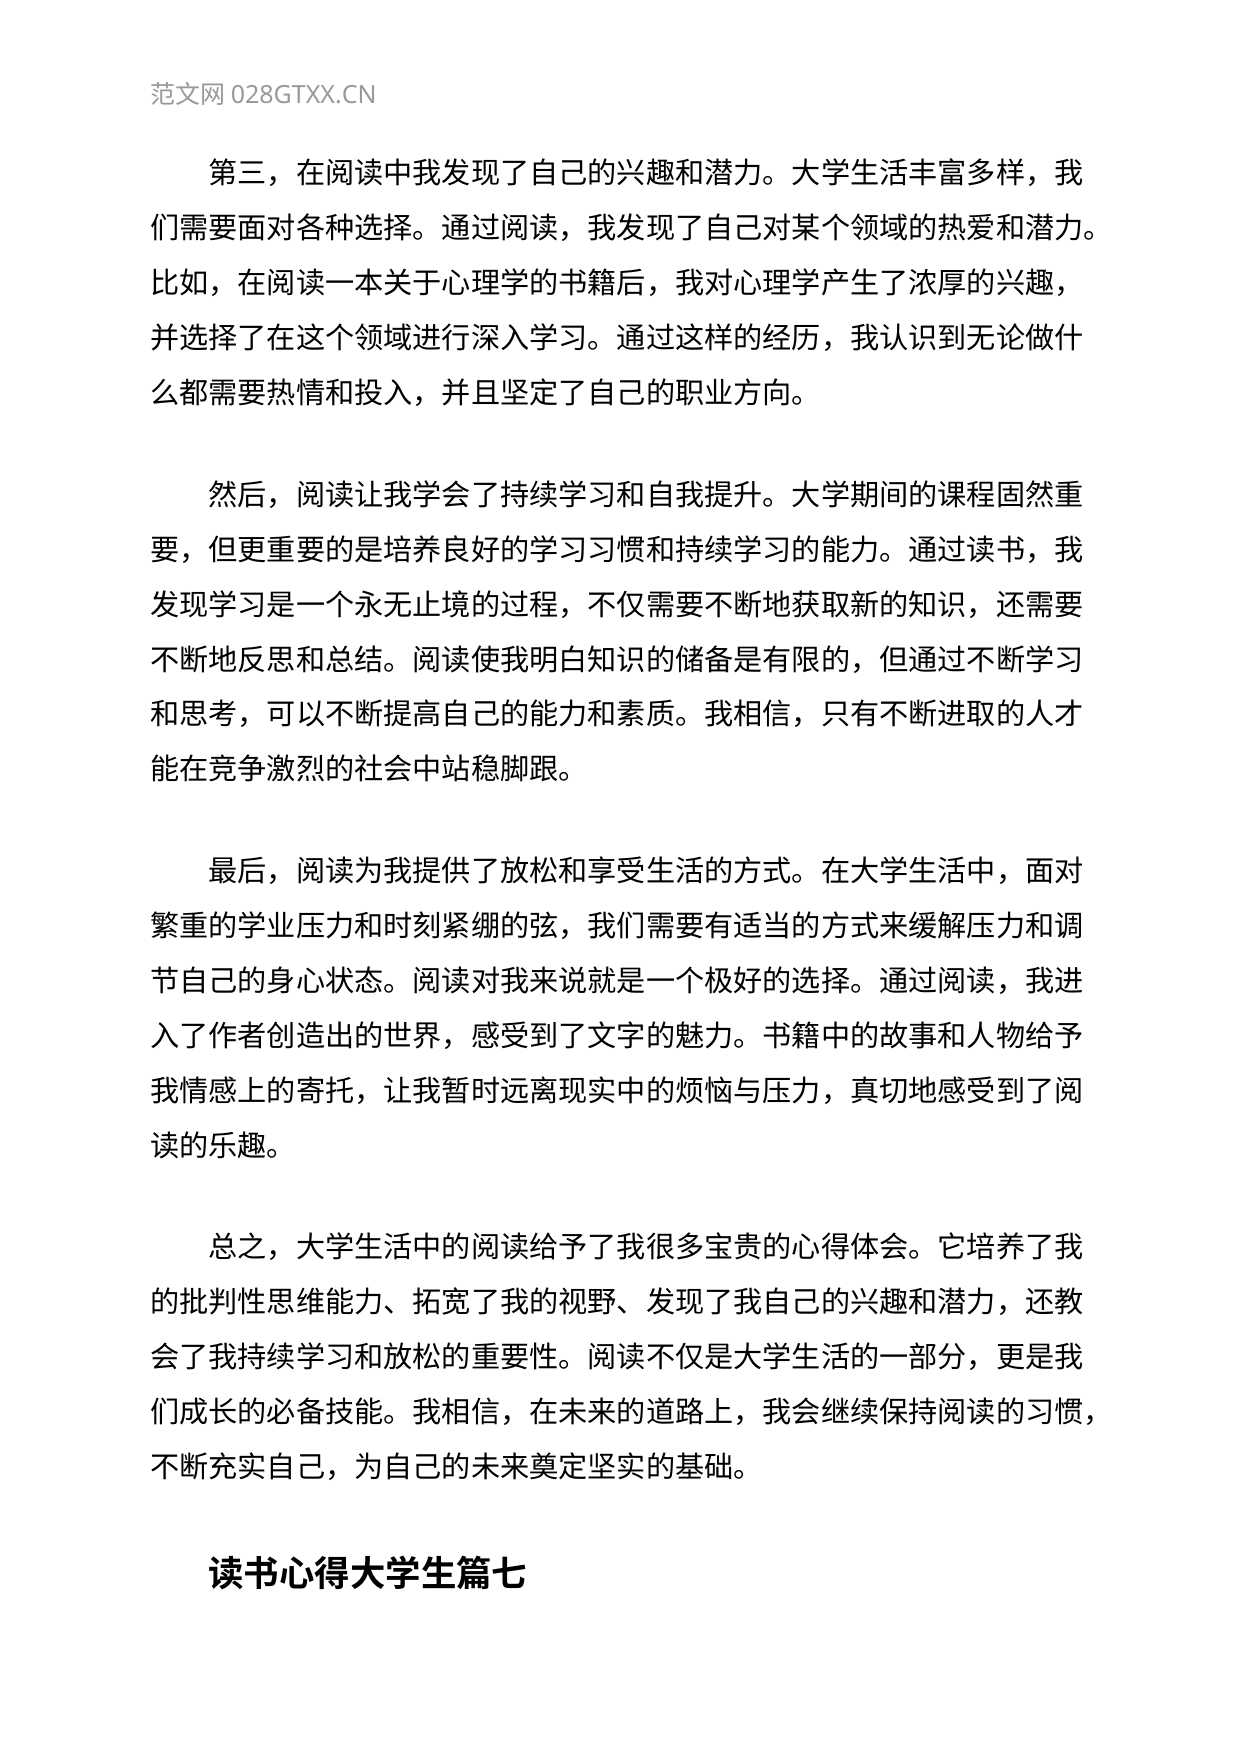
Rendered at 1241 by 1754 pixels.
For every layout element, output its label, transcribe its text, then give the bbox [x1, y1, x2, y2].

text 总之，大学生活中的阅读给予了我很多宝贵的心得体会。它培养了我的批判性思维能力、拓宽了我的视野、发现了我自己的兴趣和潜力，还教会了我持续学习和放松的重要性。阅读不仅是大学生活的一部分，更是我们成长的必备技能。我相信，在未来的道路上，我会继续保持阅读的习惯，不断充实自己，为自己的未来奠定坚实的基础。 [150, 1224, 1090, 1486]
text 然后，阅读让我学会了持续学习和自我提升。大学期间的课程固然重要，但更重要的是培养良好的学习习惯和持续学习的能力。通过读书，我发现学习是一个永无止境的过程，不仅需要不断地获取新的知识，还需要不断地反思和总结。阅读使我明白知识的储备是有限的，但通过不断学习和思考，可以不断提高自己的能力和素质。我相信，只有不断进取的人才能在竞争激烈的社会中站稳脚跟。 [150, 471, 1090, 788]
text 读书心得大学生篇七 [150, 1545, 1090, 1596]
text 最后，阅读为我提供了放松和享受生活的方式。在大学生活中，面对繁重的学业压力和时刻紧绷的弦，我们需要有适当的方式来缓解压力和调节自己的身心状态。阅读对我来说就是一个极好的选择。通过阅读，我进入了作者创造出的世界，感受到了文字的魅力。书籍中的故事和人物给予我情感上的寄托，让我暂时远离现实中的烦恼与压力，真切地感受到了阅读的乐趣。 [150, 848, 1090, 1164]
text 第三，在阅读中我发现了自己的兴趣和潜力。大学生活丰富多样，我们需要面对各种选择。通过阅读，我发现了自己对某个领域的热爱和潜力。比如，在阅读一本关于心理学的书籍后，我对心理学产生了浓厚的兴趣，并选择了在这个领域进行深入学习。通过这样的经历，我认识到无论做什么都需要热情和投入，并且坚定了自己的职业方向。 [150, 150, 1090, 412]
